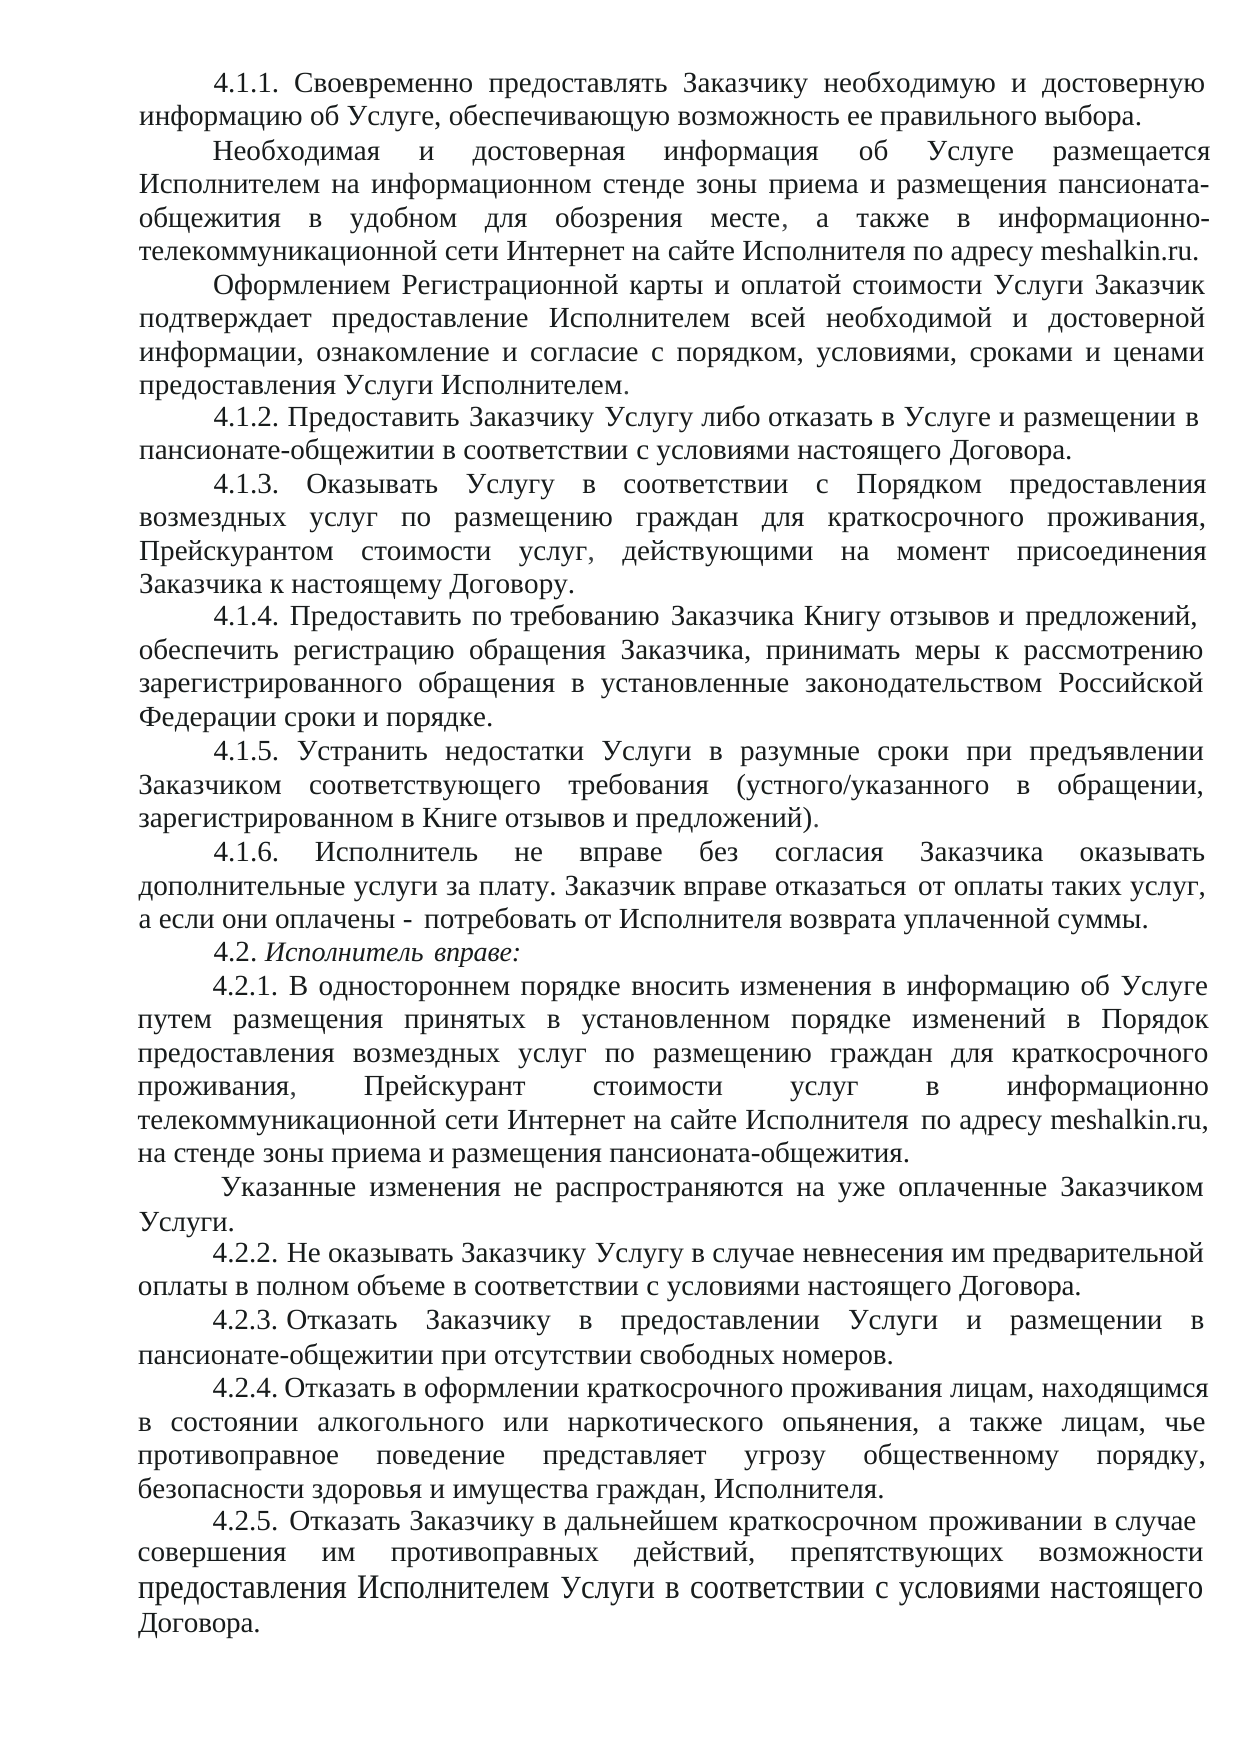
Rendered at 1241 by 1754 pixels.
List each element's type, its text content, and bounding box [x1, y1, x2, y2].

list В одностороннем порядке вносить изменения в информацию об Услуге путем размещения принятых в установленном порядке изменений в Порядок предоставления возмездных услуг по размещению граждан для краткосрочного проживания, Прейскурант стоимости услуг в информационно­ телекоммуникационной сети Интернет на сайте Исполнителя по адресу meshalkin.ru, на стенде зоны приема и размещения пансионата-общежития. [137, 968, 1209, 1169]
list Отказать Заказчику в дальнейшем краткосрочном проживании в случае [212, 1505, 1221, 1536]
list Отказать Заказчику в предоставлении Услуги и размещении в пансионате-общежитии при отсутствии свободных номеров. [138, 1302, 1205, 1371]
text совершения им противоправных действий, препятствующих возможности предоставления Исполнителем Услуги в соответствии с условиями настоящего Договора. [137, 1536, 1204, 1638]
text в состоянии алкогольного или наркотического опьянения, а также лицам, чье противоправное поведение представляет угрозу общественному порядку, безопасности здоровья и имущества граждан, Исполнителя. [137, 1404, 1206, 1505]
text Указанные изменения не распространяются на уже оплаченные Заказчиком Услуги. [138, 1169, 1205, 1238]
list Устранить недостатки Услуги в разумные сроки при предъявлении Заказчиком соответствующего требования (устного/указанного в обращении, зарегистрированном в Книге отзывов и предложений). [138, 733, 1204, 834]
list Предоставить Заказчику Услугу либо отказать в Услуге и размещении в [213, 401, 1221, 432]
list Отказать в оформлении краткосрочного проживания лицам, находящимся [212, 1373, 1221, 1404]
list Не оказывать Заказчику Услугу в случае невнесения им предварительной [212, 1239, 1221, 1269]
text Оформлением Регистрационной карты и оплатой стоимости Услуги Заказчик подтверждает предоставление Исполнителем всей необходимой и достоверной информации, ознакомление и согласие с порядком, условиями, сроками и ценами предоставления Услуги Исполнителем. [139, 267, 1206, 401]
list Исполнитель вправе: [213, 936, 1221, 968]
list Своевременно предоставлять Заказчику необходимую и достоверную информацию об Услуге, обеспечивающую возможность ее правильного выбора. [139, 66, 1206, 132]
list Оказывать Услугу в соответствии с Порядком предоставления возмездных услуг по размещению граждан для краткосрочного проживания, Прейскурантом стоимости услуг, действующими на момент присоединения Заказчика к настоящему Договору. [139, 466, 1207, 600]
text обеспечить регистрацию обращения Заказчика, принимать меры к рассмотрению зарегистрированного обращения в установленные законодательством Российской Федерации сроки и порядке. [138, 632, 1204, 733]
list Предоставить по требованию Заказчика Книгу отзывов и предложений, [213, 600, 1221, 631]
text Необходимая и достоверная информация об Услуге размещается Исполнителем на информационном стенде зоны приема и размещения пансионата-общежития в удобном для обозрения месте, а также в информационно-телекоммуникационной сети Интернет на сайте Исполнителя по адресу meshalkin.ru. [138, 133, 1211, 267]
list Исполнитель не вправе без согласия Заказчика оказывать дополнительные услуги за плату. Заказчик вправе отказаться от оплаты таких услуг, а если они оплачены - потребовать от Исполнителя возврата уплаченной суммы. [138, 834, 1206, 935]
text оплаты в полном объеме в соответствии с условиями настоящего Договора. [138, 1269, 1221, 1302]
text пансионате-общежитии в соответствии с условиями настоящего Договора. [139, 432, 1221, 466]
